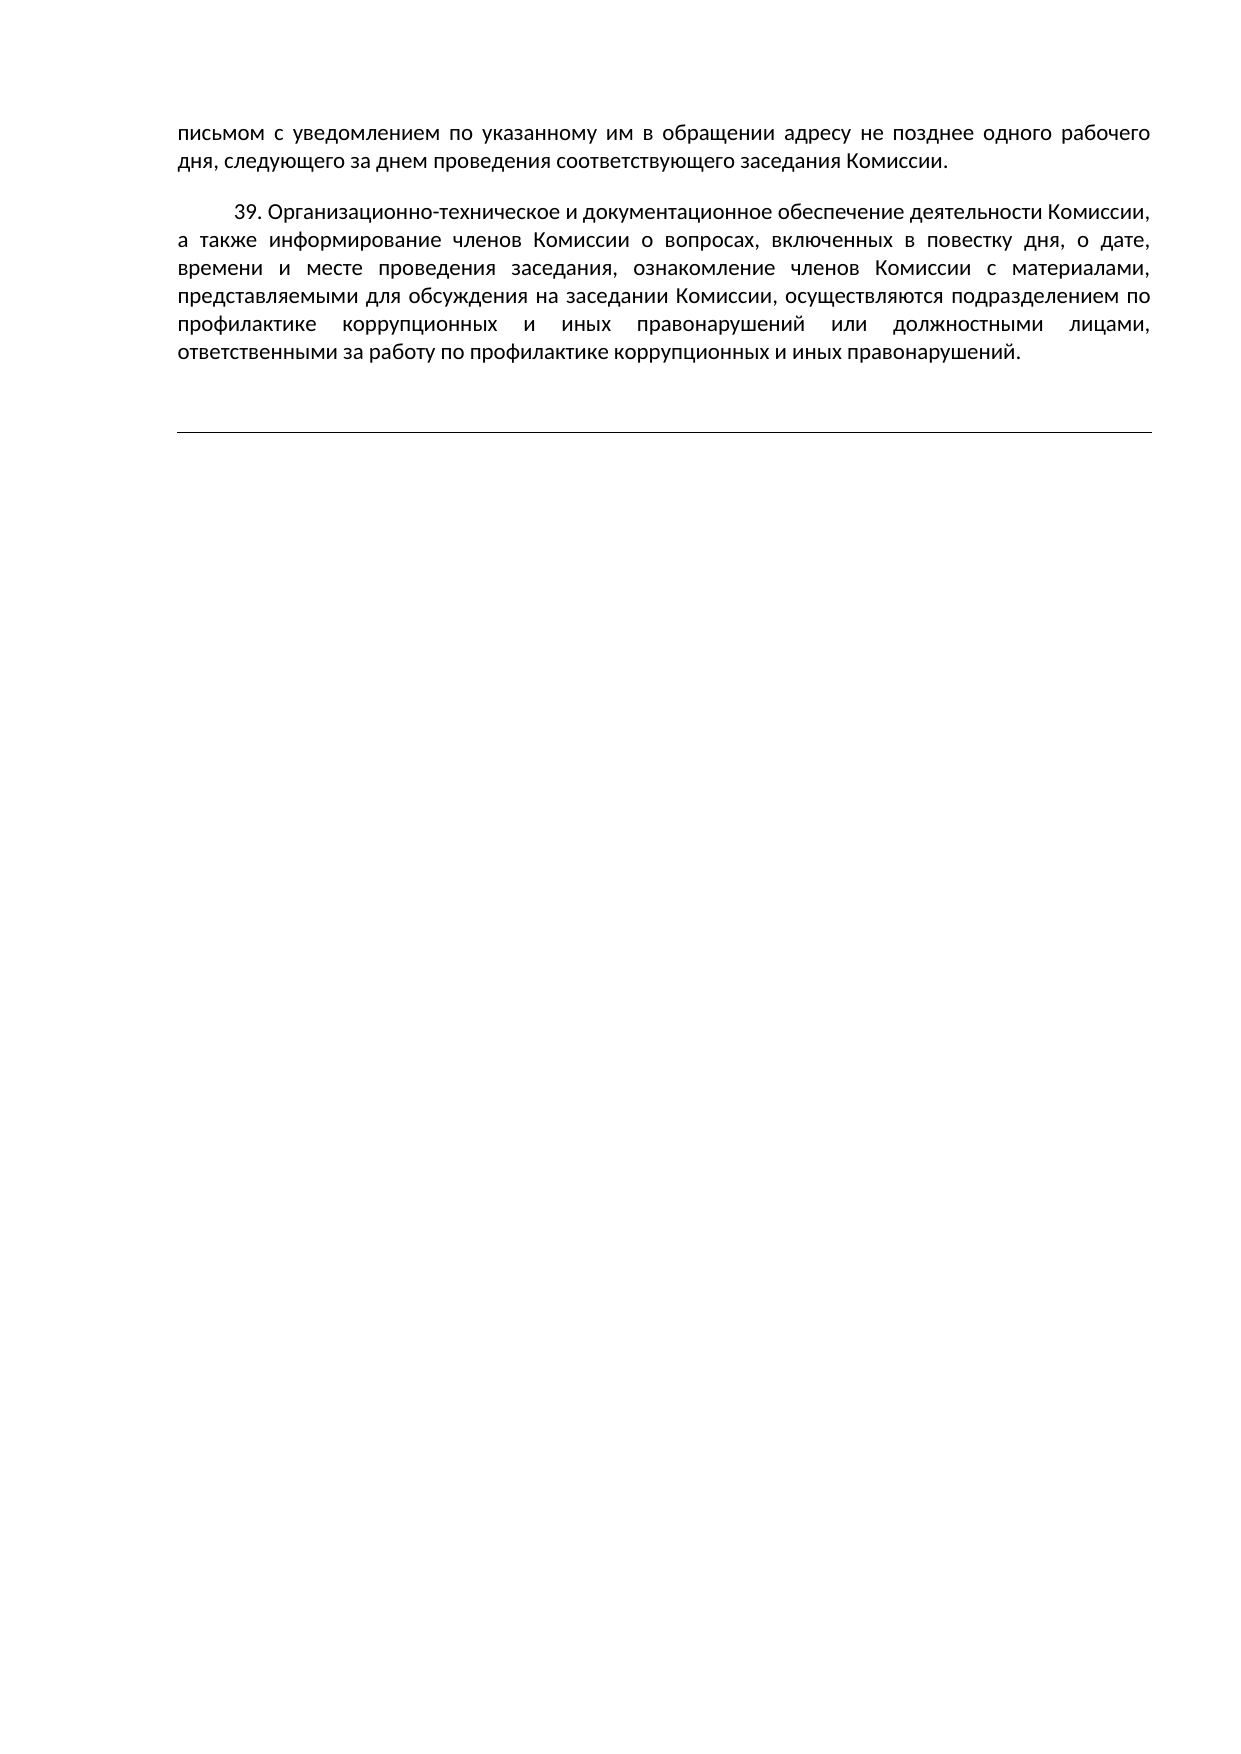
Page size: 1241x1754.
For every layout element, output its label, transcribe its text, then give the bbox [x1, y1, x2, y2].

text 39. Организационно-техническое и документационное обеспечение деятельности Комиссии, а также информирование членов Комиссии о вопросах, включенных в повестку дня, о дате, времени и месте проведения заседания, ознакомление членов Комиссии с материалами, представляемыми для обсуждения на заседании Комиссии, осуществляются подразделением по профилактике коррупционных и иных правонарушений или должностными лицами, ответственными за работу по профилактике коррупционных и иных правонарушений. [177, 197, 1152, 365]
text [177, 118, 1152, 174]
